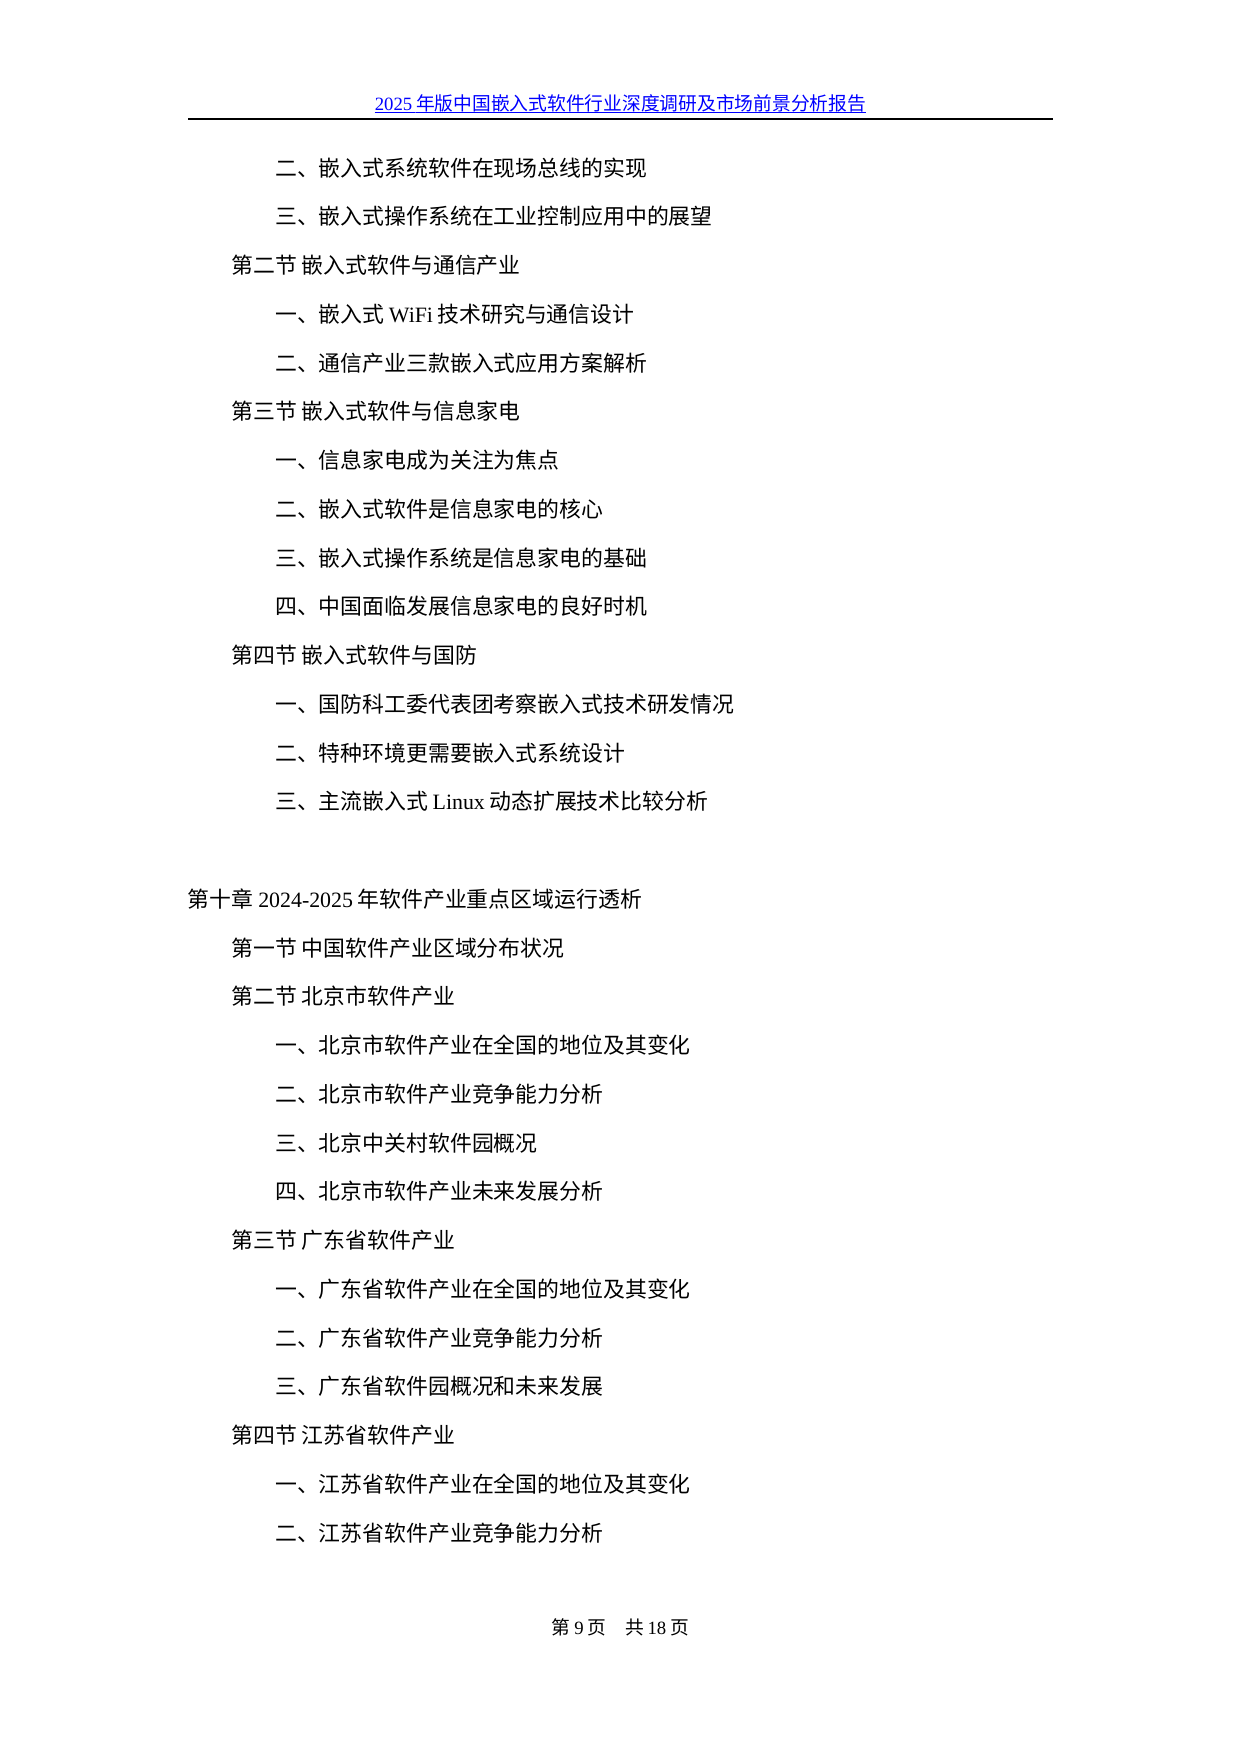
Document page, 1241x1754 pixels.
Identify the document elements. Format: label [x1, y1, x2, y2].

text [187, 150, 1053, 1548]
